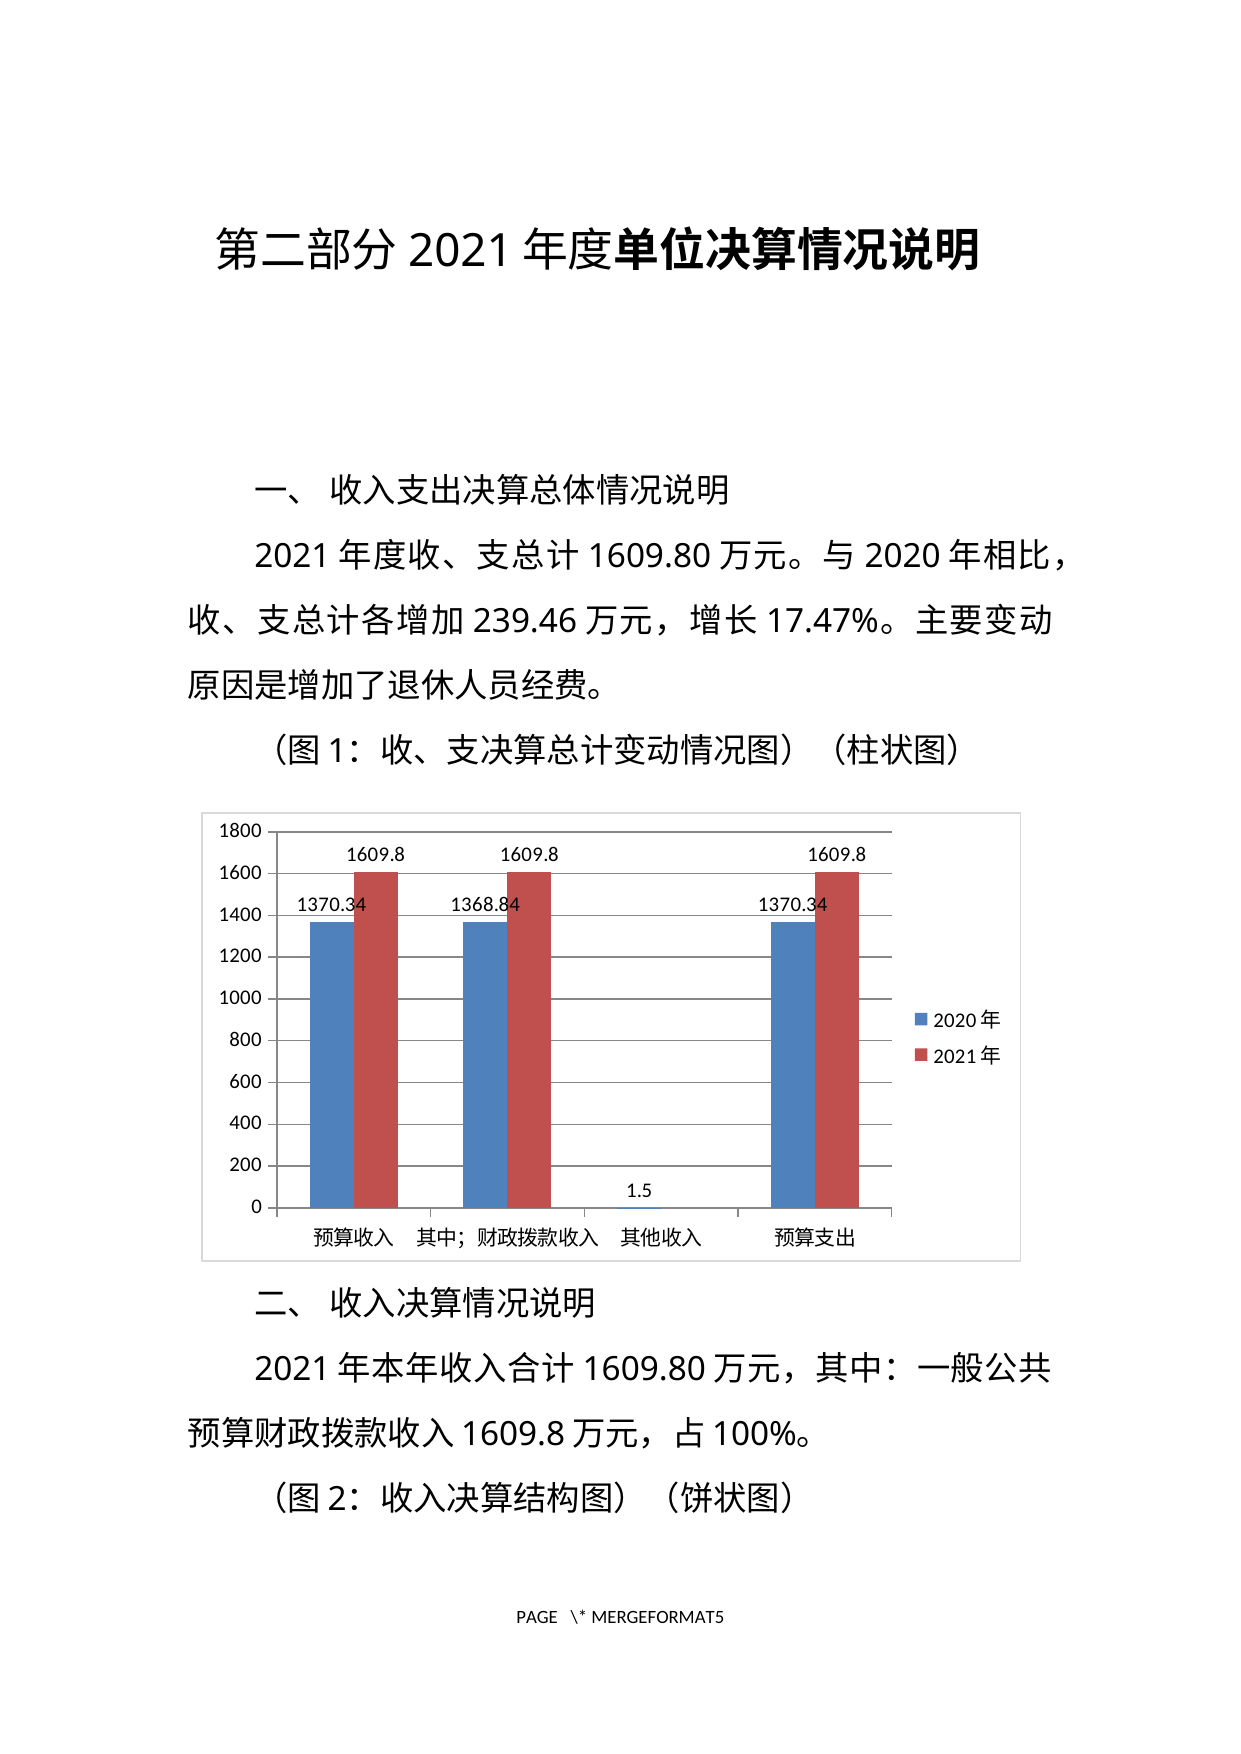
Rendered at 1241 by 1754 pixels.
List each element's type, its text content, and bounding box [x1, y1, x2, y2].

list 收入支出决算总体情况说明 [254, 456, 1053, 521]
text （图2：收入决算结构图）（饼状图） [187, 1463, 1053, 1528]
text 2021年度收、支总计1609.80万元。与2020年相比，收、支总计各增加239.46万元，增长17.47%。主要变动原因是增加了退休人员经费。 [187, 521, 1053, 716]
subtitle 第二部分 2021年度单位决算情况说明 [187, 197, 1007, 295]
text 2021年本年收入合计1609.80万元，其中：一般公共预算财政拨款收入1609.8万元，占100%。 [187, 1333, 1053, 1463]
text （图1：收、支决算总计变动情况图）（柱状图） [187, 716, 1053, 781]
list 收入决算情况说明 [254, 846, 1053, 1333]
